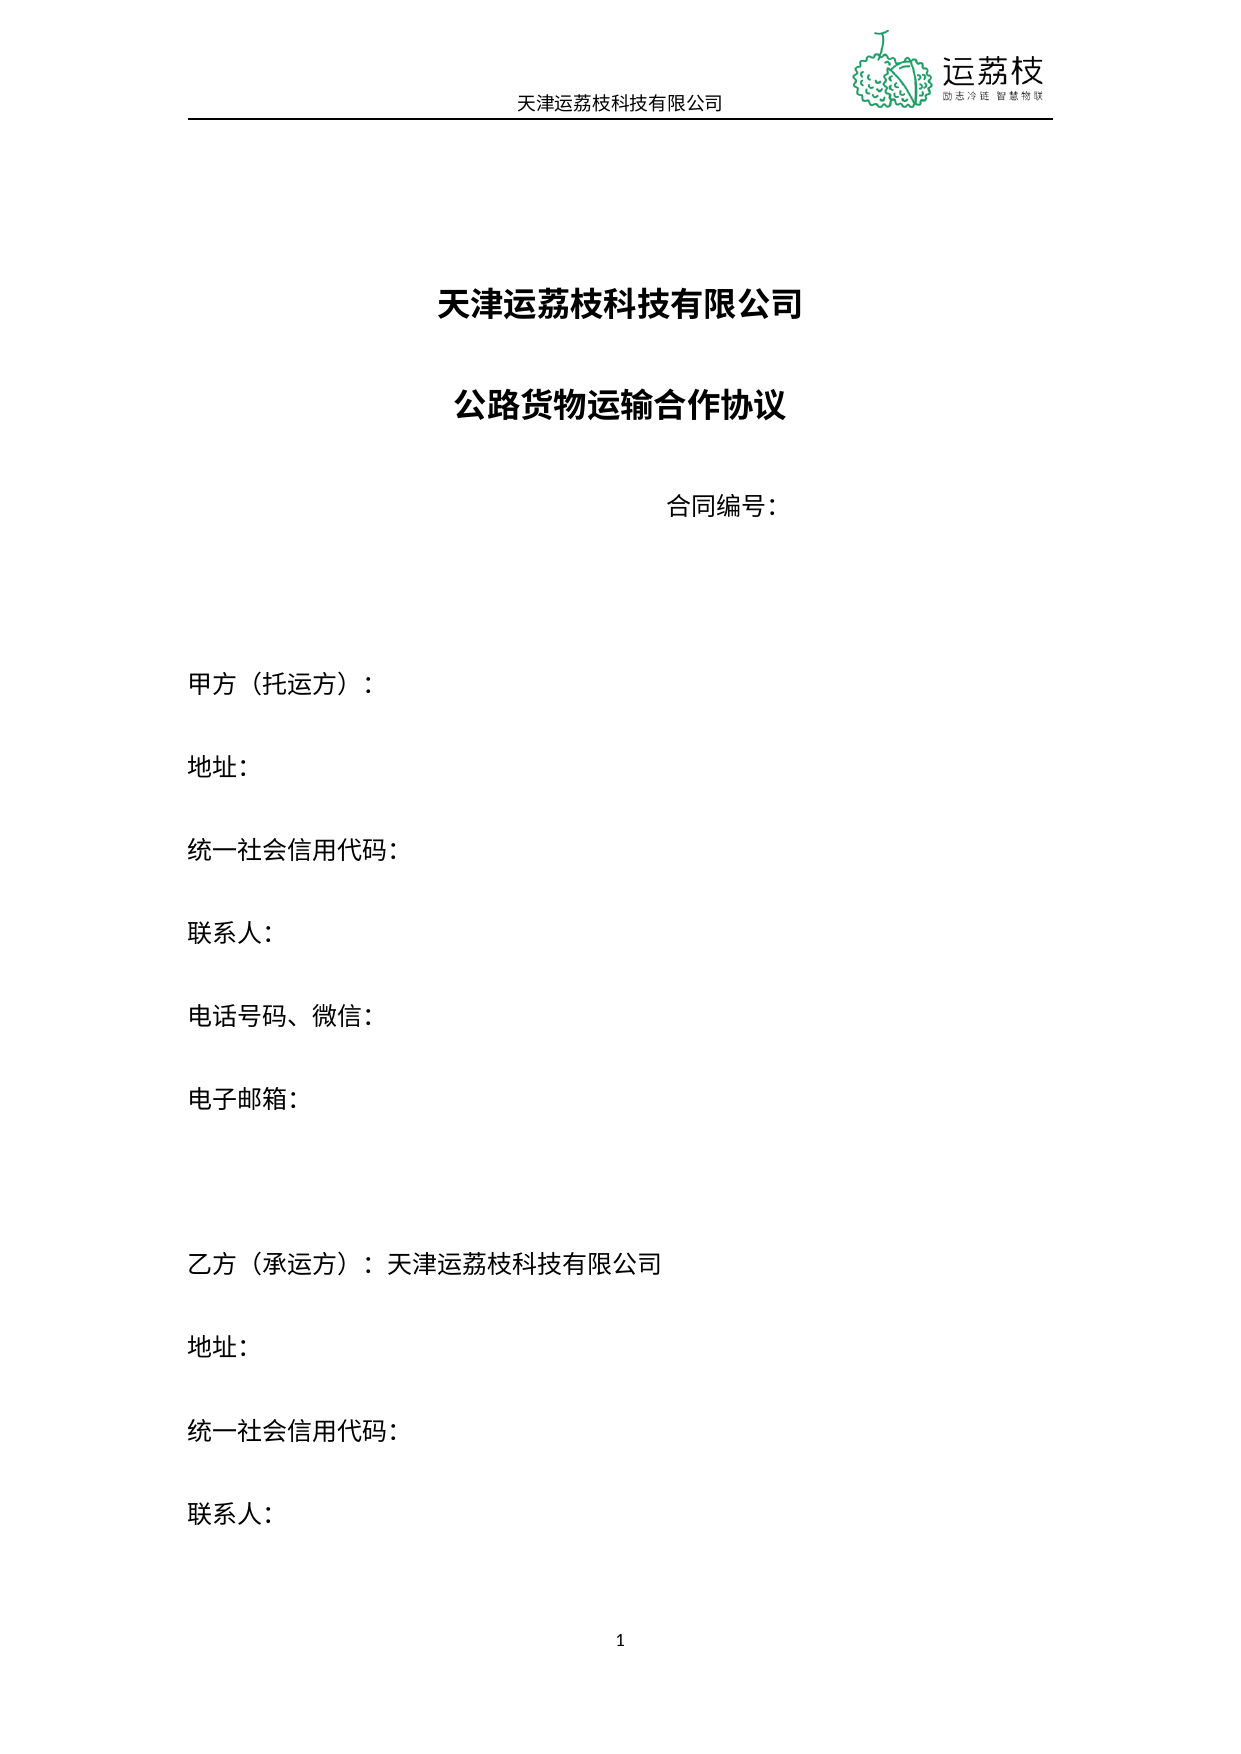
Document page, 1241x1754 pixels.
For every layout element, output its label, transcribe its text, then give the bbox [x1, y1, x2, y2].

text 电子邮箱： [187, 1065, 1053, 1130]
text 统一社会信用代码： [187, 816, 1053, 881]
text 联系人： [187, 899, 1053, 964]
text 地址： [187, 733, 1053, 798]
text 甲方（托运方）： [187, 650, 1053, 715]
text 公路货物运输合作协议 [187, 371, 1053, 436]
text 统一社会信用代码： [187, 1397, 1053, 1462]
picture [852, 30, 1043, 108]
text 电话号码、微信： [187, 982, 1053, 1047]
text 乙方（承运方）：天津运荔枝科技有限公司 [187, 1230, 1053, 1295]
text 联系人： [187, 1480, 1053, 1545]
text 天津运荔枝科技有限公司 [187, 269, 1053, 334]
text 地址： [187, 1313, 1053, 1378]
text 合同编号： [187, 472, 1053, 537]
